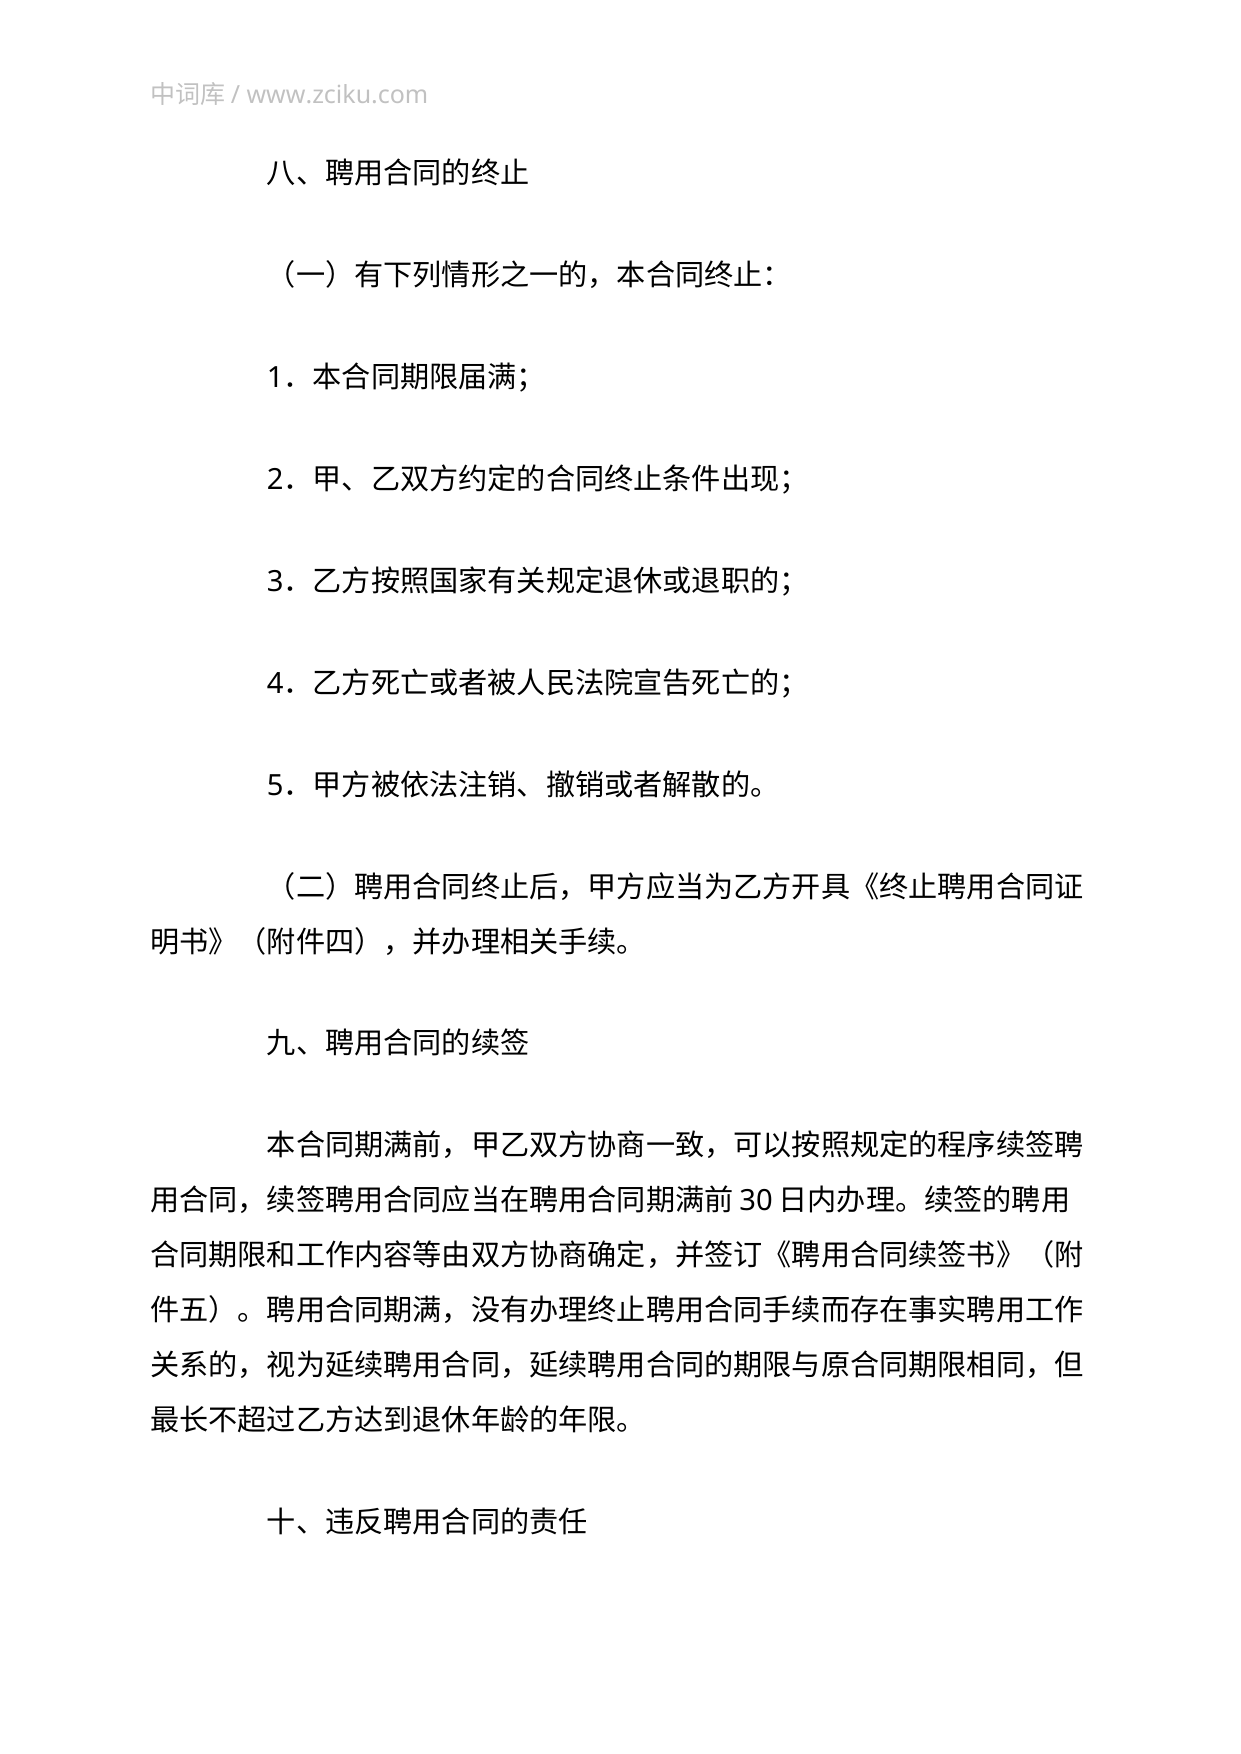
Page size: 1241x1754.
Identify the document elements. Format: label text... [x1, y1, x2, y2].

text 3．乙方按照国家有关规定退休或退职的； [150, 557, 1090, 600]
text 1．本合同期限届满； [150, 353, 1090, 396]
text 本合同期满前，甲乙双方协商一致，可以按照规定的程序续签聘用合同，续签聘用合同应当在聘用合同期满前30日内办理。续签的聘用合同期限和工作内容等由双方协商确定，并签订《聘用合同续签书》（附件五）。聘用合同期满，没有办理终止聘用合同手续而存在事实聘用工作关系的，视为延续聘用合同，延续聘用合同的期限与原合同期限相同，但最长不超过乙方达到退休年龄的年限。 [150, 1122, 1090, 1439]
text （一）有下列情形之一的，本合同终止： [150, 252, 1090, 294]
text 2．甲、乙双方约定的合同终止条件出现； [150, 456, 1090, 498]
text （二）聘用合同终止后，甲方应当为乙方开具《终止聘用合同证明书》（附件四），并办理相关手续。 [150, 863, 1090, 961]
text 5．甲方被依法注销、撤销或者解散的。 [150, 761, 1090, 804]
text 十、违反聘用合同的责任 [150, 1498, 1090, 1541]
text 4．乙方死亡或者被人民法院宣告死亡的； [150, 659, 1090, 702]
text 八、聘用合同的终止 [150, 150, 1090, 192]
text 九、聘用合同的续签 [150, 1020, 1090, 1062]
